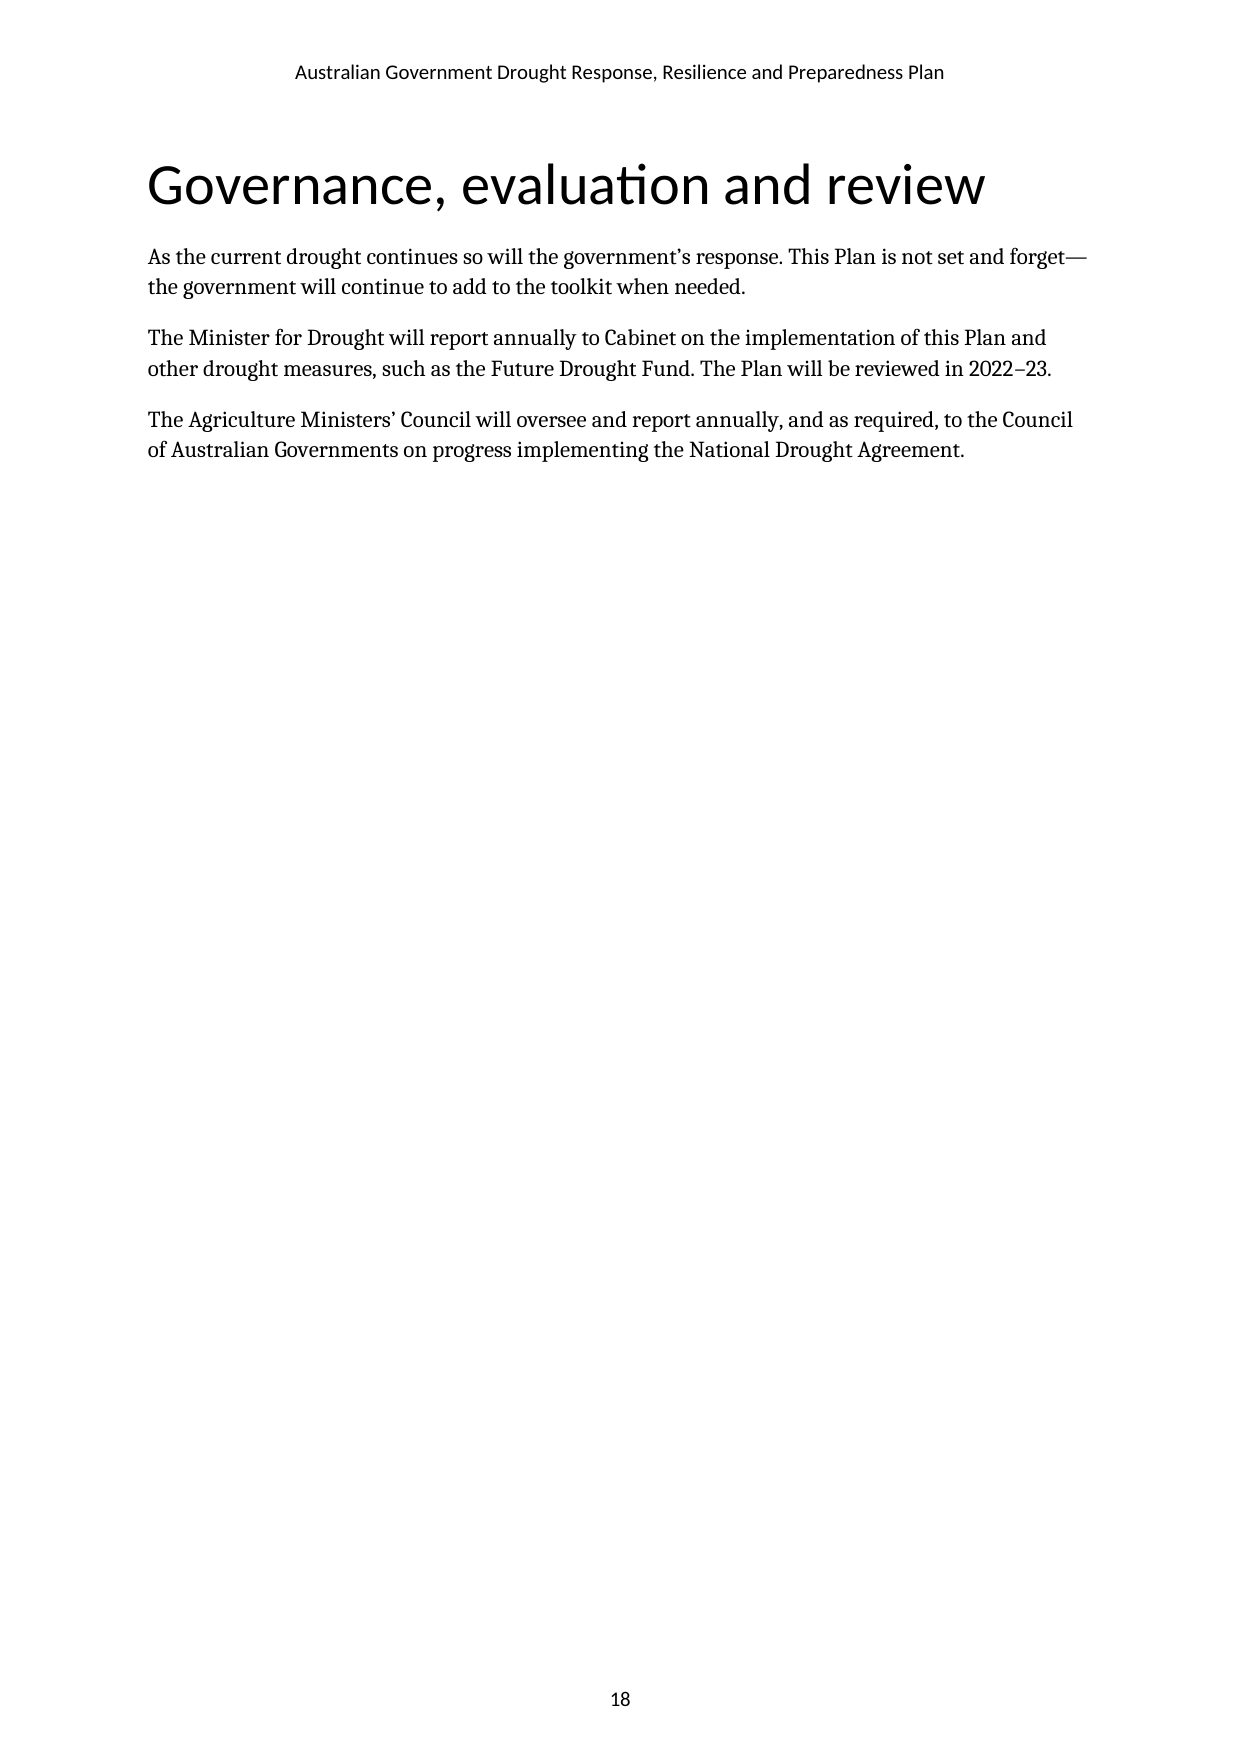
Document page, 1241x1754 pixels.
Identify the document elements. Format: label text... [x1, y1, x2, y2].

text The Agriculture Ministers’ Council will oversee and report annually, and as required, to the Council of Australian Governments on progress implementing the National Drought Agreement. [148, 406, 1092, 463]
text As the current drought continues so will the government’s response. This Plan is not set and forget—the government will continue to add to the toolkit when needed. [148, 244, 1092, 301]
subtitle Governance, evaluation and review [148, 148, 1092, 219]
text The Minister for Drought will report annually to Cabinet on the implementation of this Plan and other drought measures, such as the Future Drought Fund. The Plan will be reviewed in 2022–23. [148, 325, 1092, 382]
